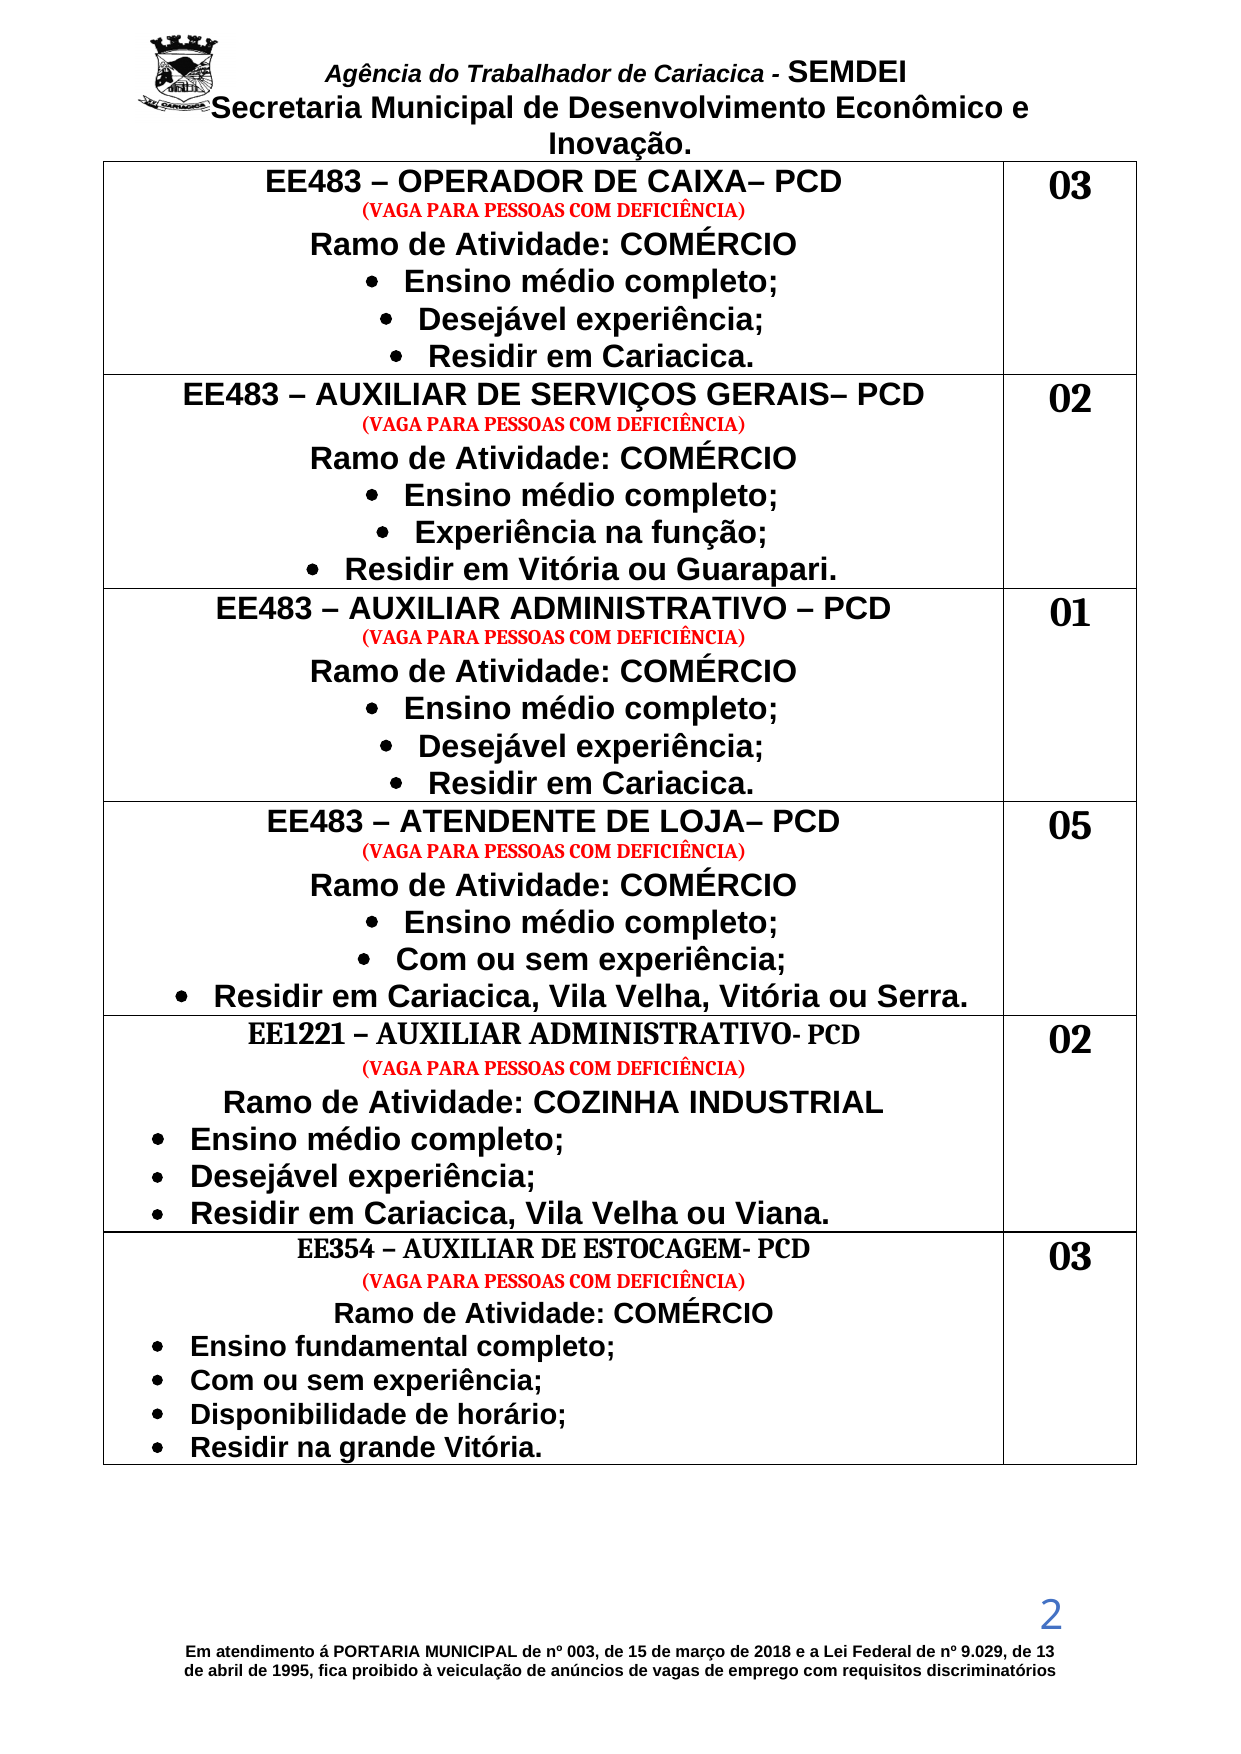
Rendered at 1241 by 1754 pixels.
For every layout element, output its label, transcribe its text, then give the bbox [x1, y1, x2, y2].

picture [134, 31, 237, 123]
table_cell 03 [1004, 1233, 1136, 1464]
table_cell 01 [1004, 589, 1136, 801]
table_cell 05 [1004, 802, 1136, 1015]
table_cell EE483 – ATENDENTE DE LOJA– PCD (VAGA PARA PESSOAS COM DEFICIÊNCIA) Ramo de Atividade: COMÉRCIO Ensino médio completo; Com ou sem experiência; Residir em Cariacica, Vila Velha, Vitória ou Serra. [104, 802, 1003, 1015]
table_cell EE483 – OPERADOR DE CAIXA– PCD (VAGA PARA PESSOAS COM DEFICIÊNCIA) Ramo de Atividade: COMÉRCIO Ensino médio completo; Desejável experiência; Residir em Cariacica. [104, 162, 1003, 374]
table_cell EE354 – AUXILIAR DE ESTOCAGEM- PCD (VAGA PARA PESSOAS COM DEFICIÊNCIA) Ramo de Atividade: COMÉRCIO Ensino fundamental completo; Com ou sem experiência; Disponibilidade de horário; Residir na grande Vitória. [104, 1233, 1003, 1464]
table_cell EE1221 – AUXILIAR ADMINISTRATIVO- PCD (VAGA PARA PESSOAS COM DEFICIÊNCIA) Ramo de Atividade: COZINHA INDUSTRIAL Ensino médio completo; Desejável experiência; Residir em Cariacica, Vila Velha ou Viana. [104, 1016, 1003, 1231]
table_cell EE483 – AUXILIAR DE SERVIÇOS GERAIS– PCD (VAGA PARA PESSOAS COM DEFICIÊNCIA) Ramo de Atividade: COMÉRCIO Ensino médio completo; Experiência na função; Residir em Vitória ou Guarapari. [104, 375, 1003, 588]
table_cell 02 [1004, 375, 1136, 588]
table_cell EE483 – AUXILIAR ADMINISTRATIVO – PCD (VAGA PARA PESSOAS COM DEFICIÊNCIA) Ramo de Atividade: COMÉRCIO Ensino médio completo; Desejável experiência; Residir em Cariacica. [104, 589, 1003, 801]
table_cell 02 [1004, 1016, 1136, 1231]
table_cell 03 [1004, 162, 1136, 374]
